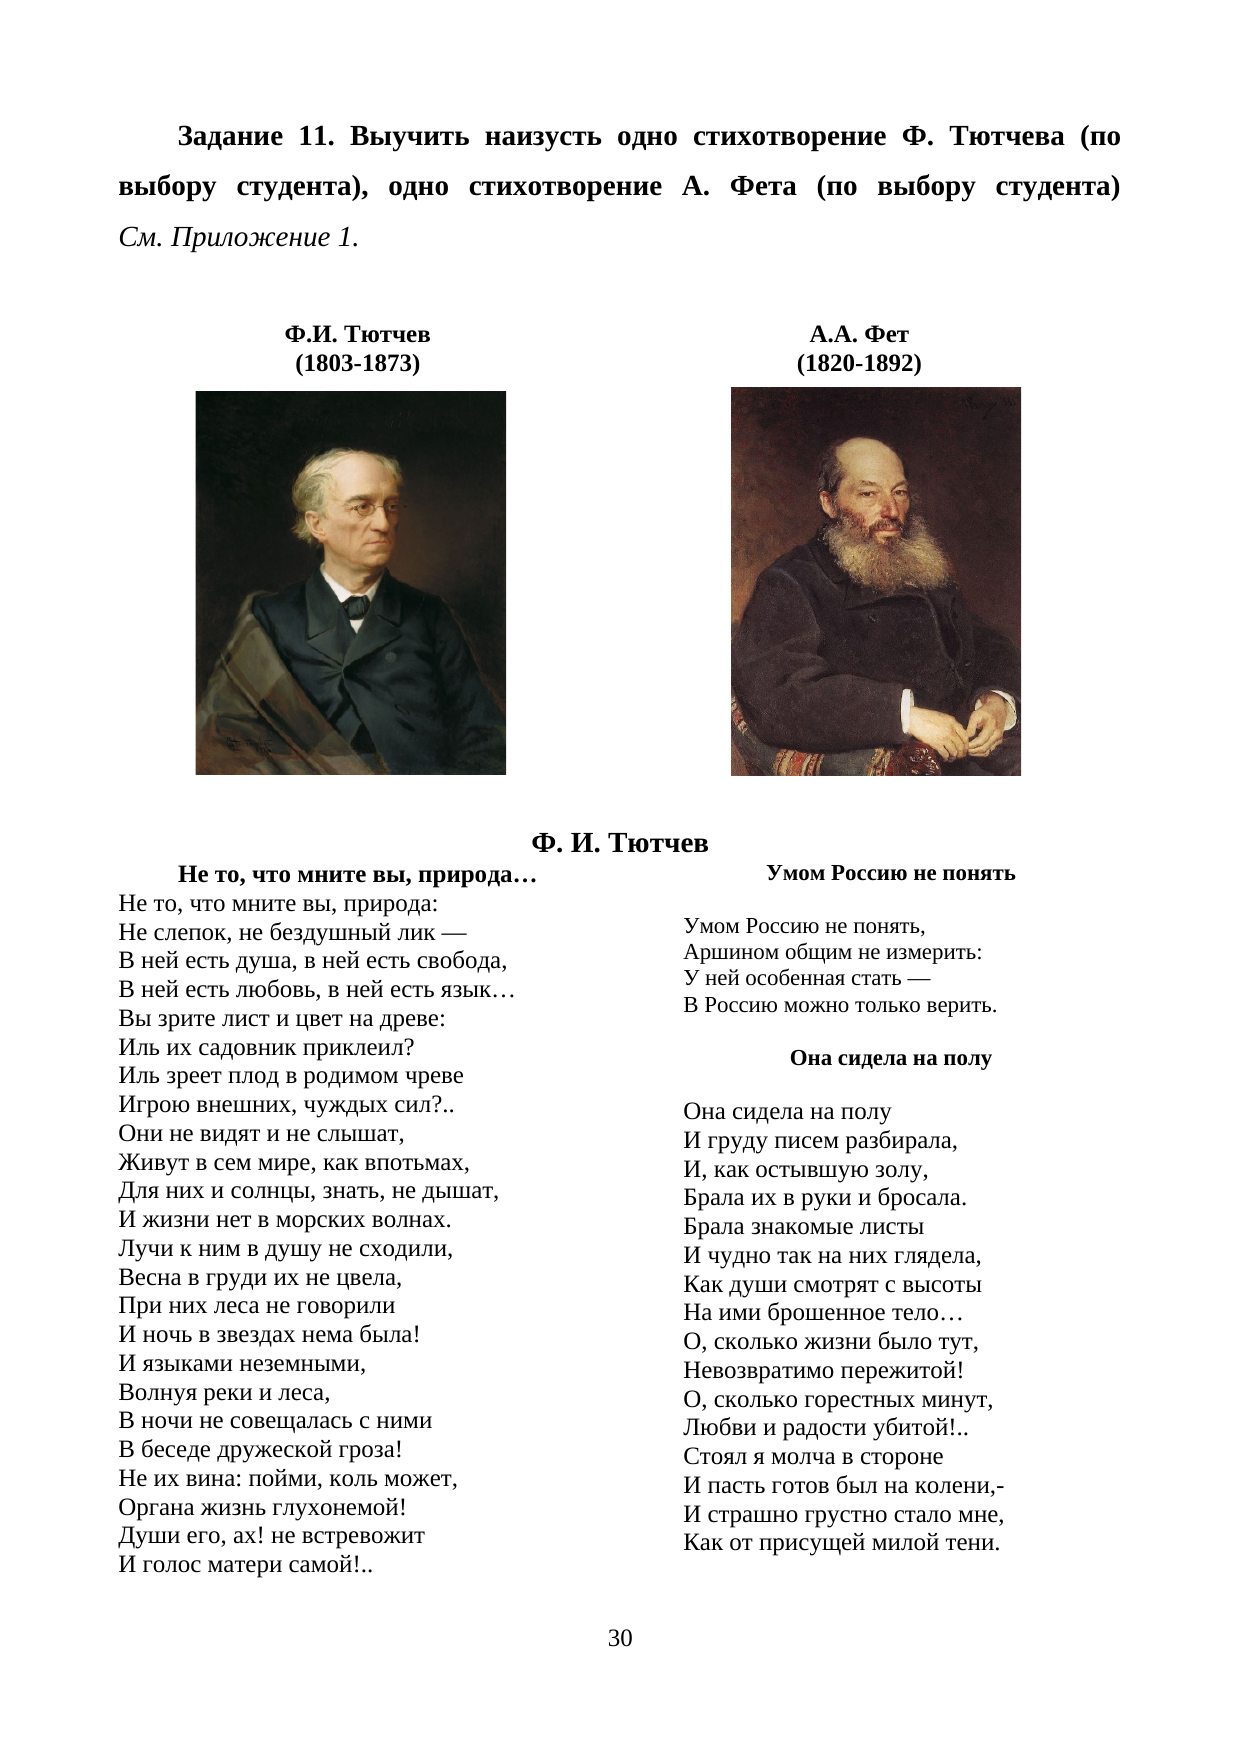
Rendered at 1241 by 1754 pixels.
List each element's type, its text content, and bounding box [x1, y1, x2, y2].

text Ф. И. Тютчев [118, 826, 1122, 859]
table_header Умом Россию не понять Умом Россию не понять, Аршином общим не измерить: У ней особенная стать — В Россию можно только верить. Она сидела на полу Она сидела на полу И груду писем разбирала, И, как остывшую золу, Брала их в руки и бросала. Брала знакомые листы И чудно так на них глядела, Как души смотрят с высоты На ими брошенное тело… О, сколько жизни было тут, Невозвратимо пережитой! О, сколько горестных минут, Любви и радости убитой!.. Стоял я молча в стороне И пасть готов был на колени,- И страшно грустно стало мне, Как от присущей милой тени. [608, 859, 1110, 1578]
table_header Ф.И. Тютчев (1803-1873) [107, 319, 608, 775]
table_header Не то, что мните вы, природа… Не то, что мните вы, природа: Не слепок, не бездушный лик — В ней есть душа, в ней есть свобода, В ней есть любовь, в ней есть язык… Вы зрите лист и цвет на древе: Иль их садовник приклеил? Иль зреет плод в родимом чреве Игрою внешних, чуждых сил?.. Они не видят и не слышат, Живут в сем мире, как впотьмах, Для них и солнцы, знать, не дышат, И жизни нет в морских волнах. Лучи к ним в душу не сходили, Весна в груди их не цвела, При них леса не говорили И ночь в звездах нема была! И языками неземными, Волнуя реки и леса, В ночи не совещалась с ними В беседе дружеской гроза! Не их вина: пойми, коль может, Органа жизнь глухонемой! Души его, ах! не встревожит И голос матери самой!.. [107, 859, 608, 1578]
picture [195, 391, 507, 775]
table_header А.А. Фет (1820-1892) [608, 319, 1110, 775]
text Задание 11. Выучить наизусть одно стихотворение Ф. Тютчева (по выбору студента), одно стихотворение А. Фета (по выбору студента) См. Приложение 1. [118, 118, 1122, 252]
picture [731, 387, 1022, 776]
